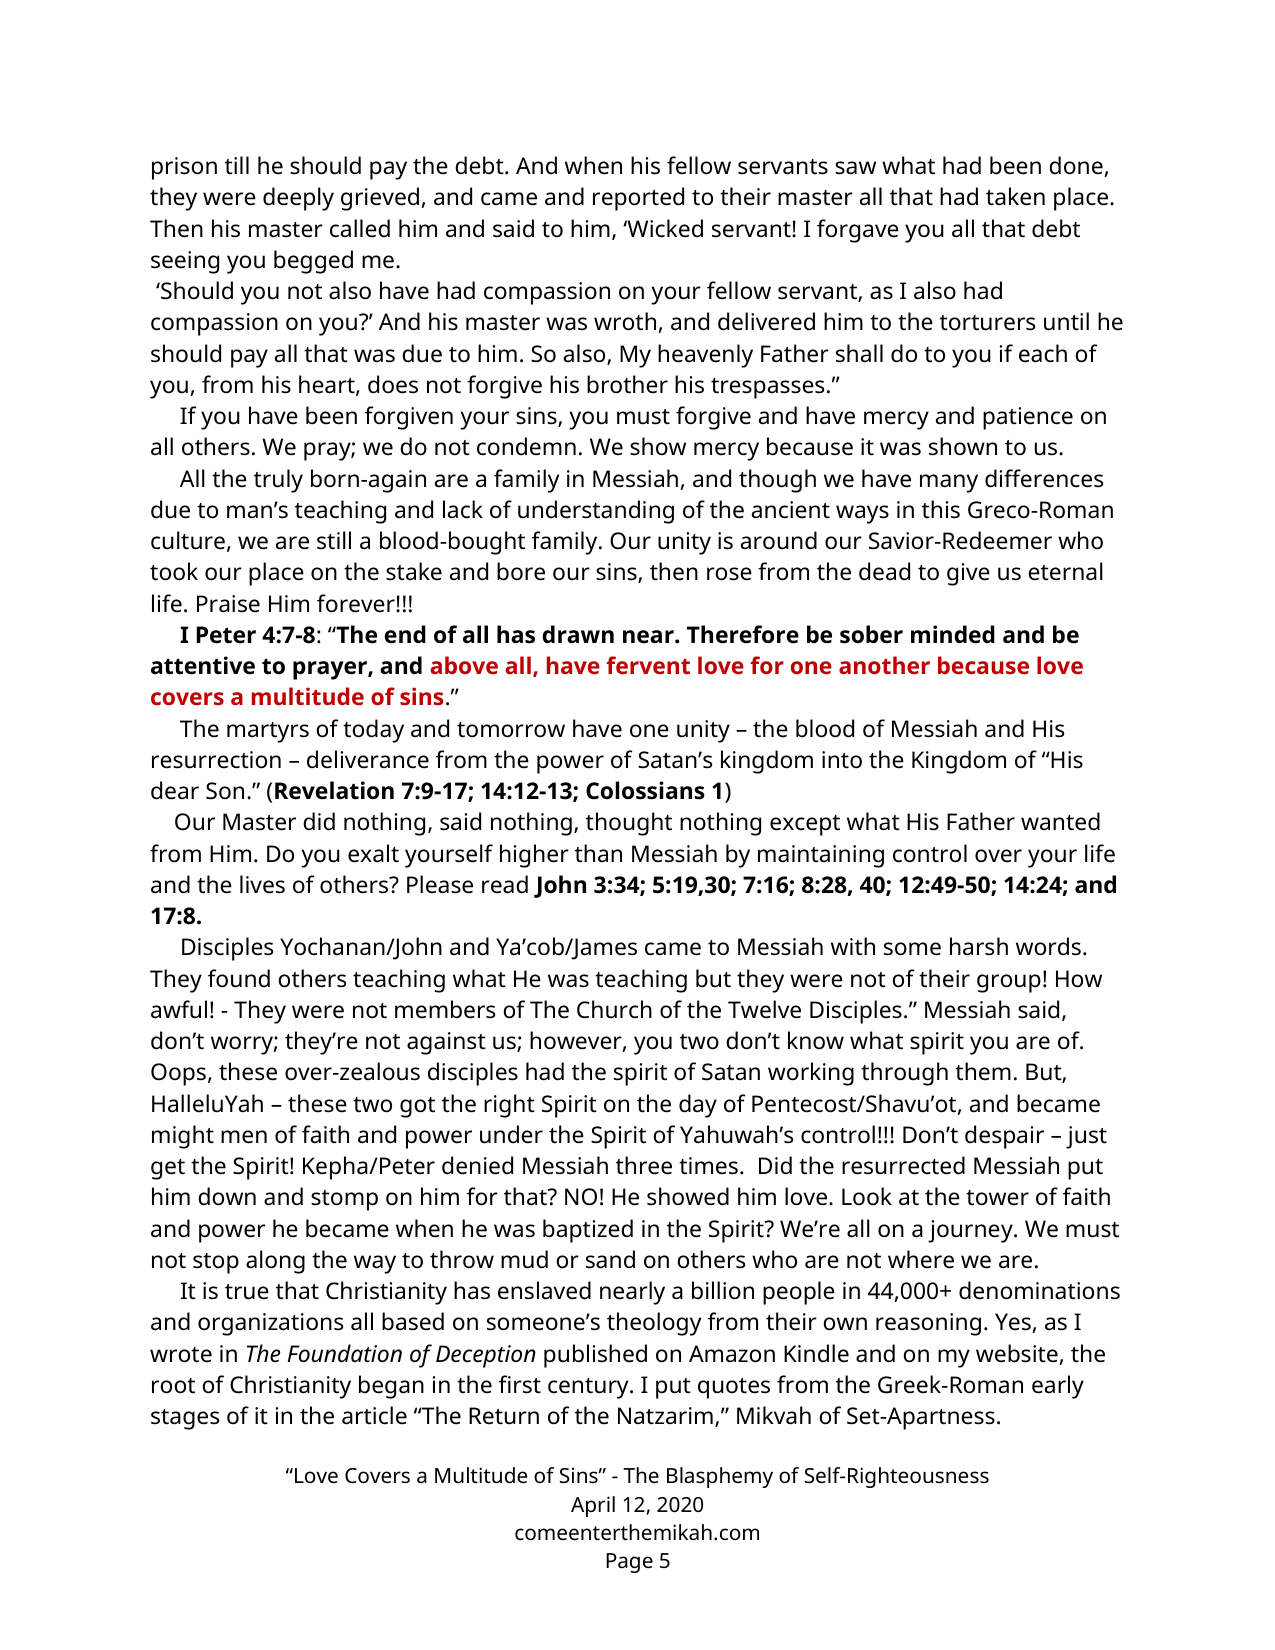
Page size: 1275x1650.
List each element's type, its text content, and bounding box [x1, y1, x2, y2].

text The martyrs of today and tomorrow have one unity – the blood of Messiah and His resurrection – deliverance from the power of Satan’s kingdom into the Kingdom of “His dear Son.” (Revelation 7:9-17; 14:12-13; Colossians 1) [150, 712, 1125, 806]
text I Peter 4:7-8: “The end of all has drawn near. Therefore be sober minded and be attentive to prayer, and above all, have fervent love for one another because love covers a multitude of sins.” [150, 619, 1125, 712]
text If you have been forgiven your sins, you must forgive and have mercy and patience on all others. We pray; we do not condemn. We show mercy because it was shown to us. [150, 400, 1125, 462]
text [150, 150, 1125, 275]
text Our Master did nothing, said nothing, thought nothing except what His Father wanted from Him. Do you exalt yourself higher than Messiah by maintaining control over your life and the lives of others? Please read John 3:34; 5:19,30; 7:16; 8:28, 40; 12:49-50; 14:24; and 17:8. [150, 806, 1125, 931]
text ‘Should you not also have had compassion on your fellow servant, as I also had compassion on you?’ And his master was wroth, and delivered him to the torturers until he should pay all that was due to him. So also, My heavenly Father shall do to you if each of you, from his heart, does not forgive his brother his trespasses.” [150, 275, 1125, 400]
text Disciples Yochanan/John and Ya’cob/James came to Messiah with some harsh words. They found others teaching what He was teaching but they were not of their group! How awful! - They were not members of The Church of the Twelve Disciples.” Messiah said, don’t worry; they’re not against us; however, you two don’t know what spirit you are of. Oops, these over-zealous disciples had the spirit of Satan working through them. But, HalleluYah – these two got the right Spirit on the day of Pentecost/Shavu’ot, and became might men of faith and power under the Spirit of Yahuwah’s control!!! Don’t despair – just get the Spirit! Kepha/Peter denied Messiah three times. Did the resurrected Messiah put him down and stomp on him for that? NO! He showed him love. Look at the tower of faith and power he became when he was baptized in the Spirit? We’re all on a journey. We must not stop along the way to throw mud or sand on others who are not where we are. [150, 931, 1125, 1275]
text All the truly born-again are a family in Messiah, and though we have many differences due to man’s teaching and lack of understanding of the ancient ways in this Greco-Roman culture, we are still a blood-bought family. Our unity is around our Savior-Redeemer who took our place on the stake and bore our sins, then rose from the dead to give us eternal life. Praise Him forever!!! [150, 462, 1125, 619]
text It is true that Christianity has enslaved nearly a billion people in 44,000+ denominations and organizations all based on someone’s theology from their own reasoning. Yes, as I wrote in The Foundation of Deception published on Amazon Kindle and on my website, the root of Christianity began in the first century. I put quotes from the Greek-Roman early stages of it in the article “The Return of the Natzarim,” Mikvah of Set-Apartness. [150, 1275, 1125, 1431]
